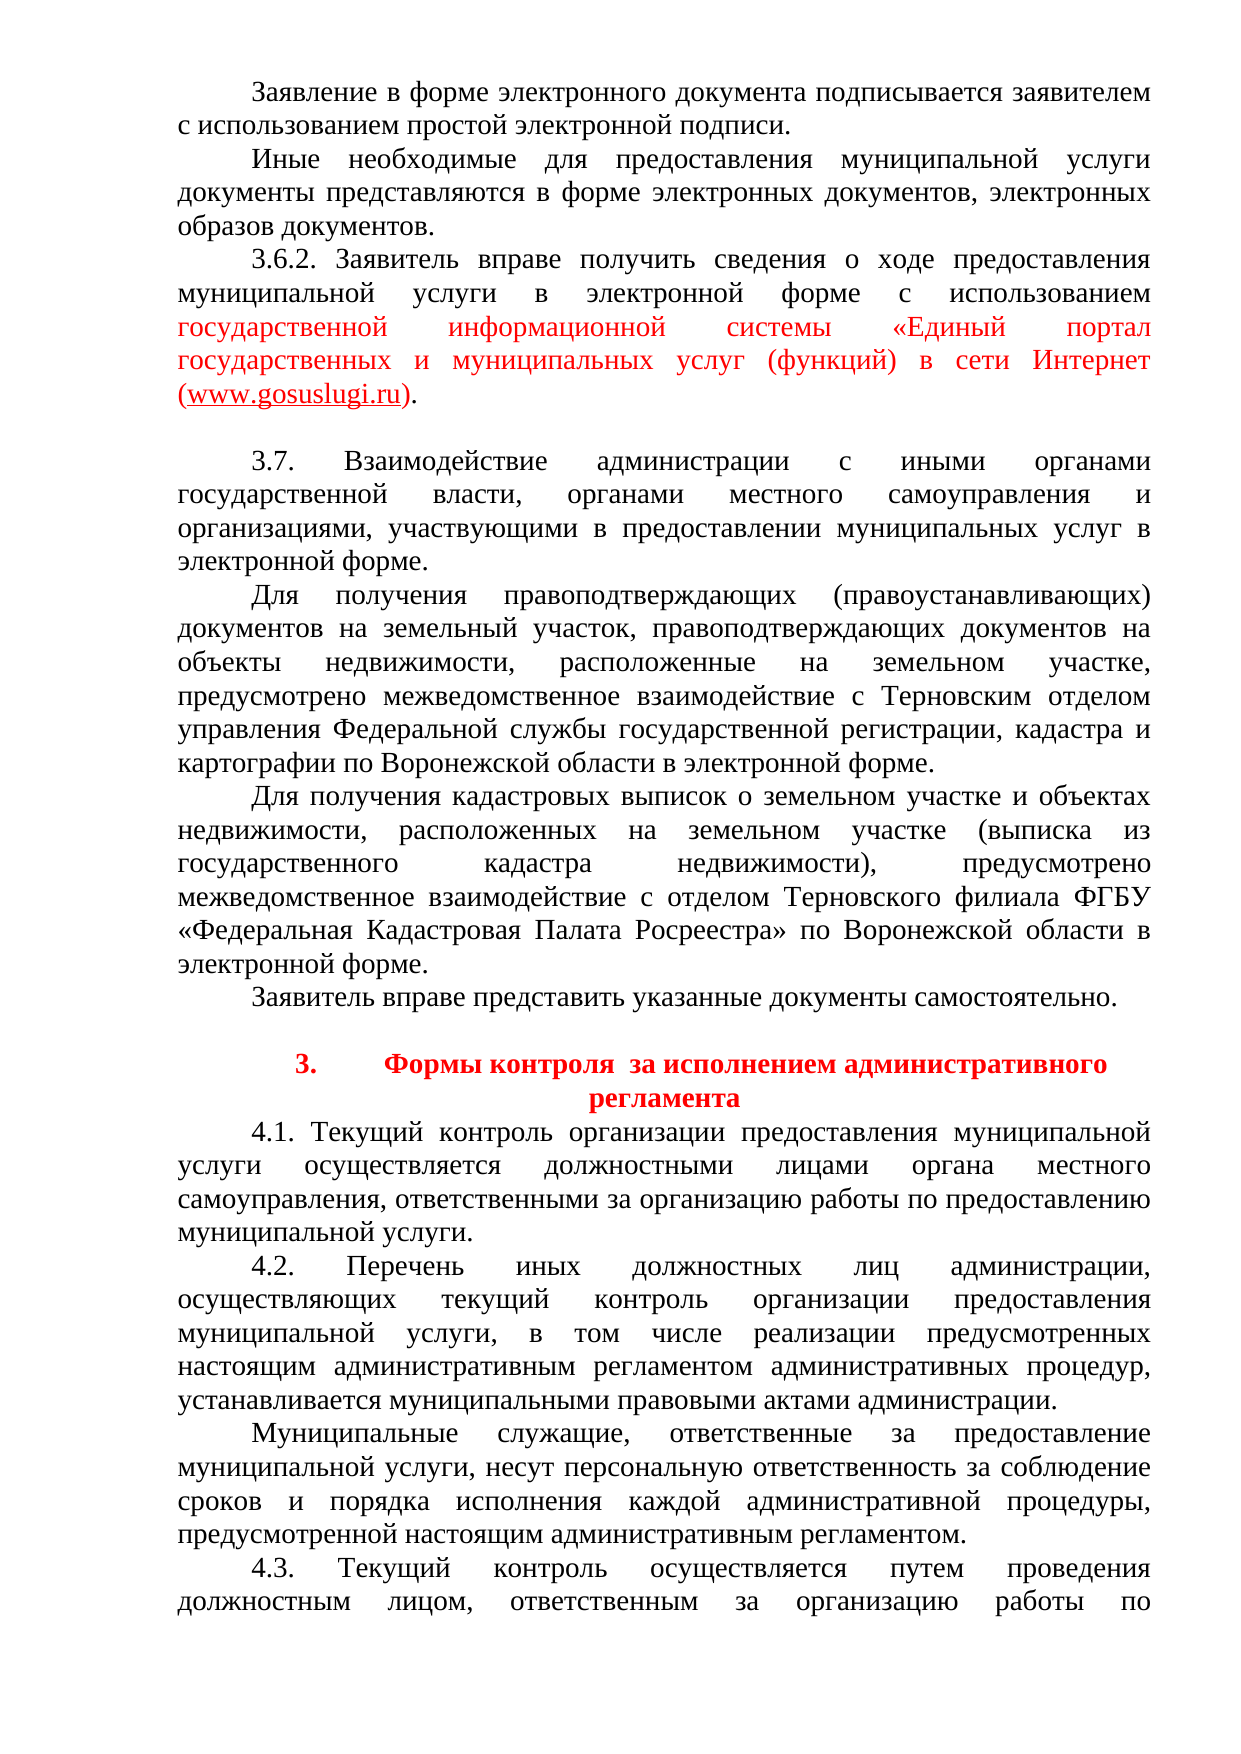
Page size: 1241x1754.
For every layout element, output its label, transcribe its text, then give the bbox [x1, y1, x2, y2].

text Иные необходимые для предоставления муниципальной услуги документы представляются в форме электронных документов, электронных образов документов. [177, 141, 1152, 242]
text Муниципальные служащие, ответственные за предоставление муниципальной услуги, несут персональную ответственность за соблюдение сроков и порядка исполнения каждой административной процедуры, предусмотренной настоящим административным регламентом. [177, 1416, 1152, 1550]
text 3.6.2. Заявитель вправе получить сведения о ходе предоставления муниципальной услуги в электронной форме с использованием государственной информационной системы «Единый портал государственных и муниципальных услуг (функций) в сети Интернет (www.gosuslugi.ru). [177, 242, 1152, 409]
text Для получения правоподтверждающих (правоустанавливающих) документов на земельный участок, правоподтверждающих документов на объекты недвижимости, расположенные на земельном участке, предусмотрено межведомственное взаимодействие с Терновским отделом управления Федеральной службы государственной регистрации, кадастра и картографии по Воронежской области в электронной форме. [177, 577, 1152, 778]
text 4.2. Перечень иных должностных лиц администрации, осуществляющих текущий контроль организации предоставления муниципальной услуги, в том числе реализации предусмотренных настоящим административным регламентом административных процедур, устанавливается муниципальными правовыми актами администрации. [177, 1248, 1152, 1416]
text 4.1. Текущий контроль организации предоставления муниципальной услуги осуществляется должностными лицами органа местного самоуправления, ответственными за организацию работы по предоставлению муниципальной услуги. [177, 1114, 1152, 1248]
text 3.7. Взаимодействие администрации с иными органами государственной власти, органами местного самоуправления и организациями, участвующими в предоставлении муниципальных услуг в электронной форме. [177, 443, 1152, 577]
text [177, 1550, 1152, 1617]
text Заявитель вправе представить указанные документы самостоятельно. [177, 979, 1152, 1013]
list Формы контроля за исполнением административного регламента [177, 1047, 1152, 1114]
text Заявление в форме электронного документа подписывается заявителем с использованием простой электронной подписи. [177, 74, 1152, 141]
text Для получения кадастровых выписок о земельном участке и объектах недвижимости, расположенных на земельном участке (выписка из государственного кадастра недвижимости), предусмотрено межведомственное взаимодействие с отделом Терновского филиала ФГБУ «Федеральная Кадастровая Палата Росреестра» по Воронежской области в электронной форме. [177, 778, 1152, 979]
